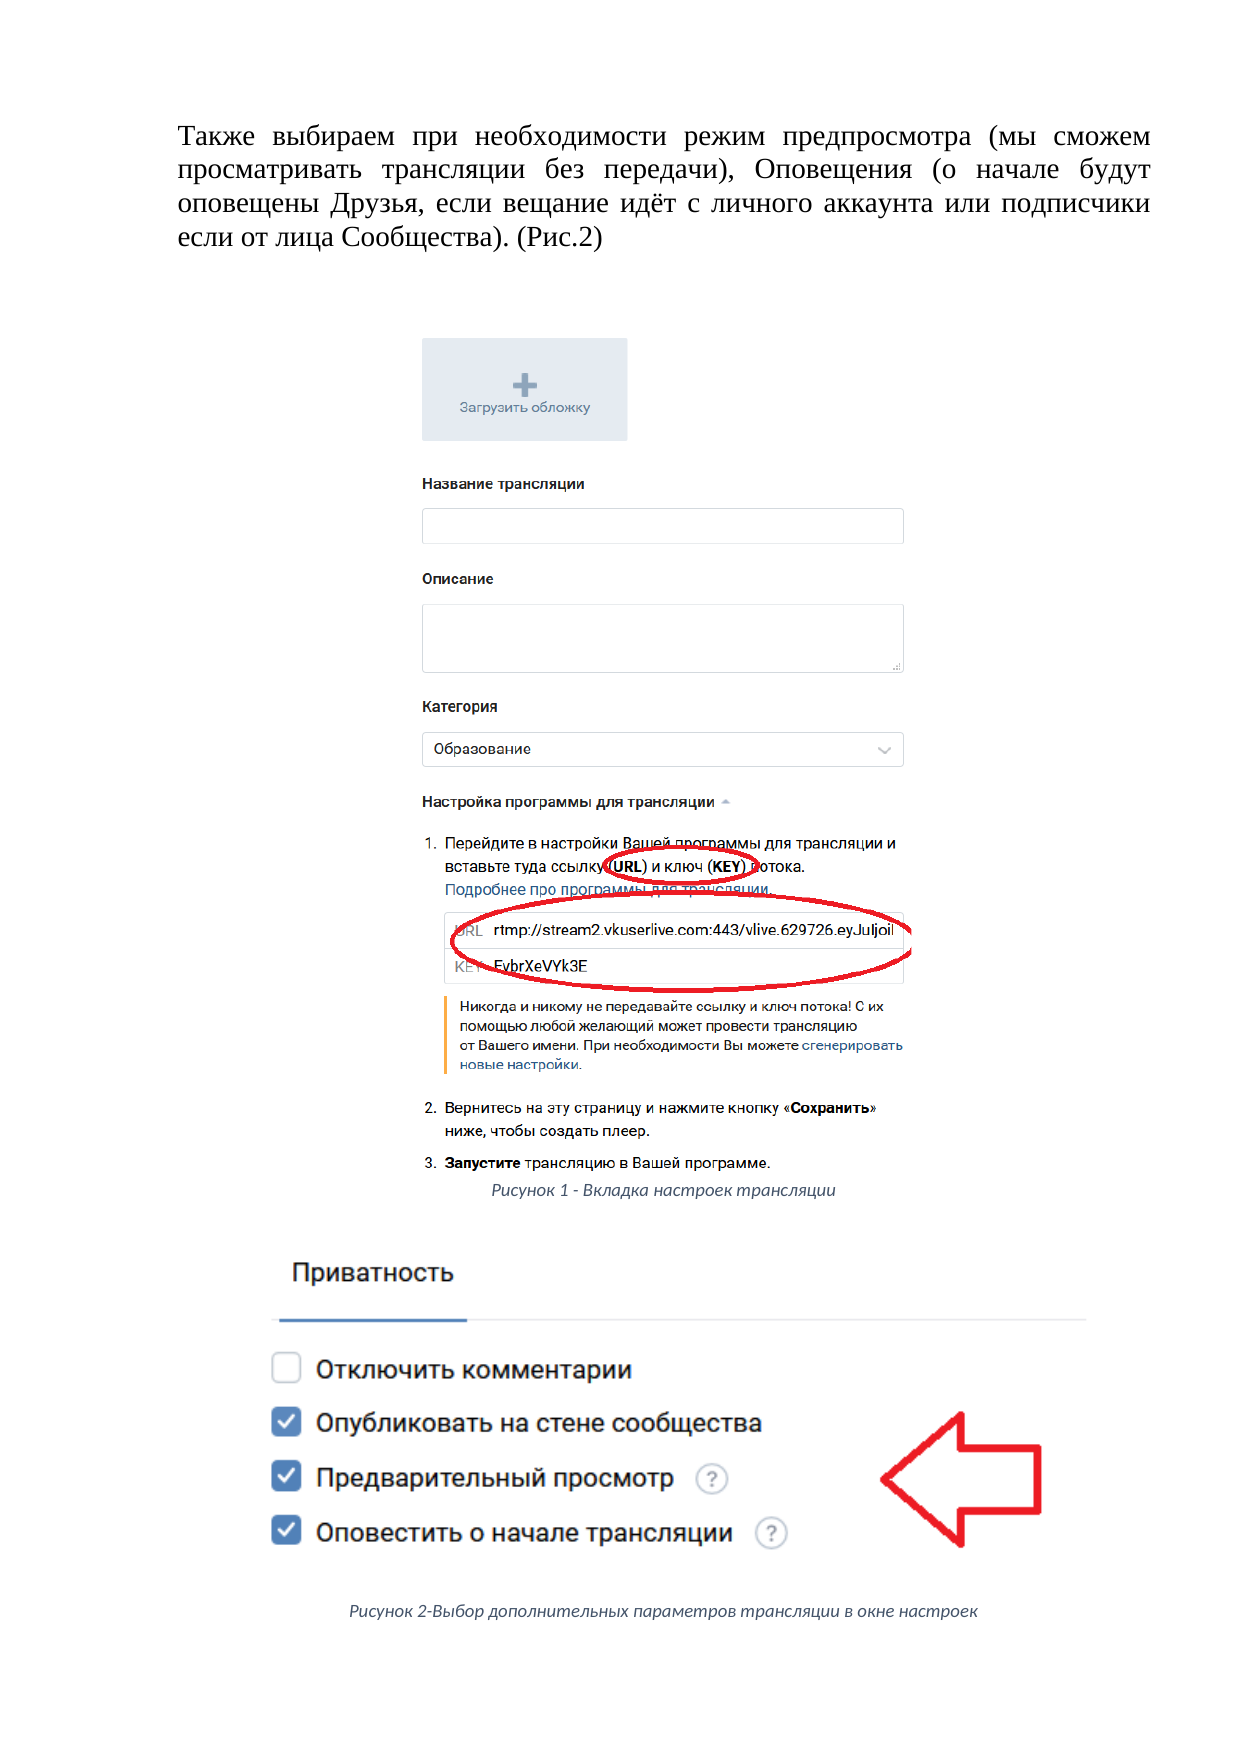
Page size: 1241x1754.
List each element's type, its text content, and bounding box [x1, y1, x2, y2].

picture [242, 1222, 1087, 1581]
picture [417, 323, 912, 1179]
text Также выбираем при необходимости режим предпросмотра (мы сможем просматривать трансляции без передачи), Оповещения (о начале будут оповещены Друзья, если вещание идёт с личного аккаунта или подписчики если от лица Сообщества). (Рис.2) [177, 118, 1152, 252]
